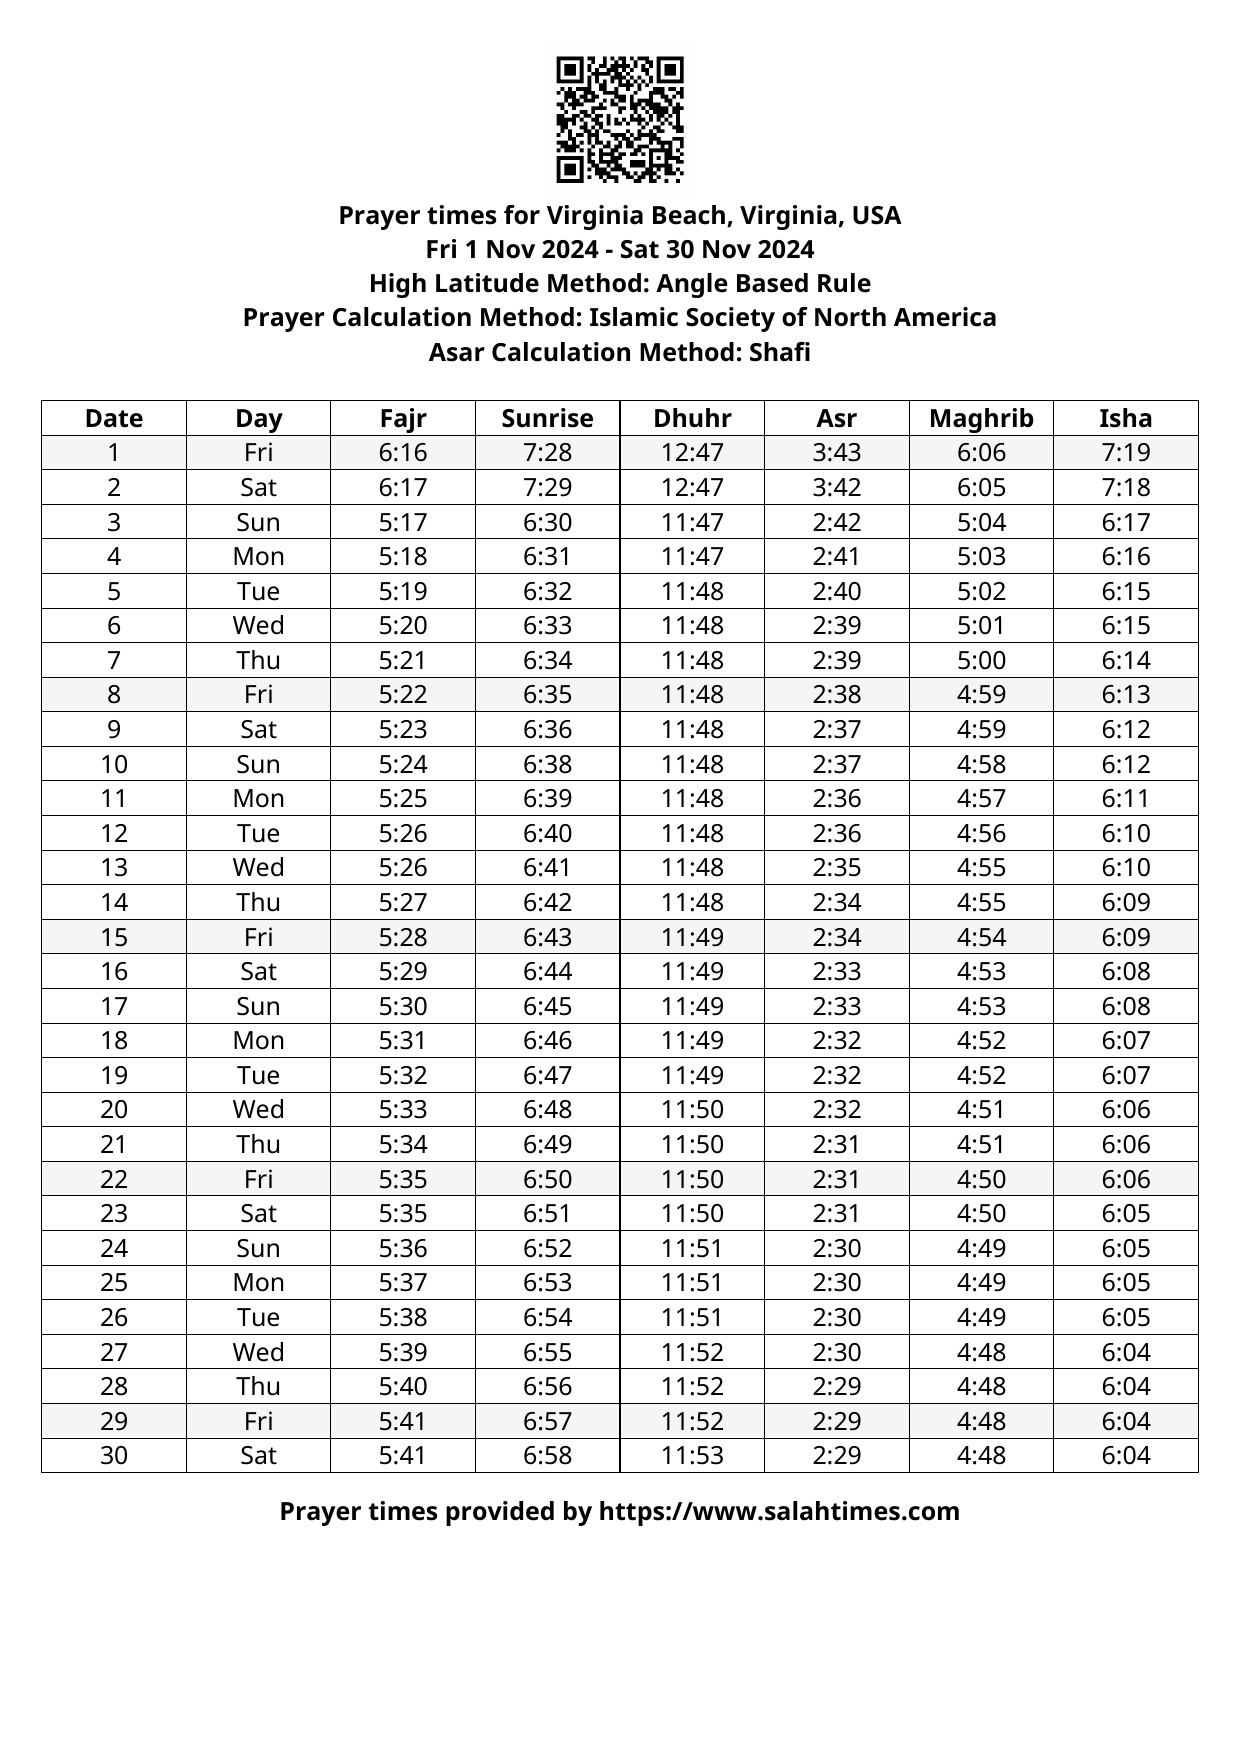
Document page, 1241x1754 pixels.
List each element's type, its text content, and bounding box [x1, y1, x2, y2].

table_cell 11:50 [621, 1162, 764, 1195]
table_cell 3:42 [765, 470, 909, 504]
table_cell Wed [187, 609, 330, 642]
table_cell 6:56 [476, 1369, 619, 1403]
table_header Fajr [331, 401, 475, 434]
text High Latitude Method: Angle Based Rule [42, 266, 1198, 300]
table_cell 11:48 [621, 712, 764, 746]
table_cell 4:56 [910, 816, 1053, 849]
table_cell 5:01 [910, 609, 1053, 642]
table_cell 4:53 [910, 954, 1053, 988]
table_cell 6:40 [476, 816, 619, 849]
table_cell 2:32 [765, 1024, 909, 1057]
table_cell 5:20 [331, 609, 475, 642]
table_cell 11:49 [621, 989, 764, 1022]
table_cell 6:04 [1054, 1369, 1198, 1403]
table_cell 4:48 [910, 1369, 1053, 1403]
table_cell 5:19 [331, 574, 475, 607]
text Fri 1 Nov 2024 - Sat 30 Nov 2024 [42, 232, 1198, 266]
table_cell Thu [187, 643, 330, 677]
table_cell 6:34 [476, 643, 619, 677]
table_cell Sat [187, 954, 330, 988]
table_cell 11:48 [621, 885, 764, 919]
table_cell 2:29 [765, 1404, 909, 1437]
table_cell 2:39 [765, 643, 909, 677]
table_cell 4:50 [910, 1162, 1053, 1195]
table_cell 11:48 [621, 851, 764, 884]
table_cell 5:18 [331, 539, 475, 573]
table_cell 4:52 [910, 1058, 1053, 1092]
table_cell Thu [187, 1127, 330, 1161]
table_cell 6:57 [476, 1404, 619, 1437]
table_cell 28 [42, 1369, 186, 1403]
table_cell 6:05 [1054, 1300, 1198, 1334]
table_cell 5:28 [331, 920, 475, 953]
table_cell 12:47 [621, 436, 764, 469]
table_cell Thu [187, 1369, 330, 1403]
table_cell 24 [42, 1231, 186, 1264]
table_cell 6:09 [1054, 885, 1198, 919]
table_cell Tue [187, 1300, 330, 1334]
table_cell 11:48 [621, 678, 764, 711]
table_cell 6:12 [1054, 747, 1198, 780]
table_cell 26 [42, 1300, 186, 1334]
table_cell 5:33 [331, 1093, 475, 1126]
table_cell 11:48 [621, 609, 764, 642]
table_cell 4:59 [910, 712, 1053, 746]
table_cell 11:49 [621, 920, 764, 953]
table_cell 5 [42, 574, 186, 607]
table_cell 5:02 [910, 574, 1053, 607]
table_cell Fri [187, 920, 330, 953]
table_cell 11:53 [621, 1439, 764, 1472]
table_cell 5:23 [331, 712, 475, 746]
table_cell 4:55 [910, 885, 1053, 919]
table_cell 6:32 [476, 574, 619, 607]
table_cell 12 [42, 816, 186, 849]
table_cell 2:33 [765, 989, 909, 1022]
table_cell 6:17 [331, 470, 475, 504]
table_cell 4:52 [910, 1024, 1053, 1057]
table_cell 11:48 [621, 747, 764, 780]
table_cell 6:10 [1054, 851, 1198, 884]
table_cell 5:17 [331, 505, 475, 538]
table_cell 2:29 [765, 1369, 909, 1403]
table_cell 2:35 [765, 851, 909, 884]
table_cell 3 [42, 505, 186, 538]
table_cell 4:51 [910, 1093, 1053, 1126]
table_cell 21 [42, 1127, 186, 1161]
table_cell 12:47 [621, 470, 764, 504]
table_cell 5:35 [331, 1162, 475, 1195]
table_cell Sat [187, 712, 330, 746]
table_cell 11:52 [621, 1369, 764, 1403]
table_cell Mon [187, 1266, 330, 1299]
table_cell 16 [42, 954, 186, 988]
table_cell Fri [187, 678, 330, 711]
table_cell 6:49 [476, 1127, 619, 1161]
table_cell 5:37 [331, 1266, 475, 1299]
table_cell 5:38 [331, 1300, 475, 1334]
table_cell 14 [42, 885, 186, 919]
table_cell 2:32 [765, 1093, 909, 1126]
table_cell 6:53 [476, 1266, 619, 1299]
table_cell 2:40 [765, 574, 909, 607]
table_cell 6:05 [1054, 1196, 1198, 1230]
table_cell 5:40 [331, 1369, 475, 1403]
table_cell 2:30 [765, 1300, 909, 1334]
table_cell 2:39 [765, 609, 909, 642]
table_cell 6:04 [1054, 1335, 1198, 1368]
table_cell 2 [42, 470, 186, 504]
table_cell 6:52 [476, 1231, 619, 1264]
table_cell 11:51 [621, 1266, 764, 1299]
table_cell 6:04 [1054, 1439, 1198, 1472]
table_cell 7:19 [1054, 436, 1198, 469]
table_cell 11:52 [621, 1335, 764, 1368]
table_cell 11:50 [621, 1196, 764, 1230]
table_header Isha [1054, 401, 1198, 434]
table_cell 6:06 [1054, 1127, 1198, 1161]
text Prayer times for Virginia Beach, Virginia, USA [42, 198, 1198, 232]
table_cell 11:49 [621, 1058, 764, 1092]
table_cell 11:47 [621, 539, 764, 573]
table_cell 18 [42, 1024, 186, 1057]
table_cell 2:33 [765, 954, 909, 988]
table_cell 6:51 [476, 1196, 619, 1230]
table_cell 2:36 [765, 781, 909, 815]
table_cell 2:41 [765, 539, 909, 573]
table_cell 6:08 [1054, 954, 1198, 988]
table_cell 6:31 [476, 539, 619, 573]
table_cell 6:05 [1054, 1266, 1198, 1299]
table_cell 4:48 [910, 1439, 1053, 1472]
table_cell 4 [42, 539, 186, 573]
table_cell 6:36 [476, 712, 619, 746]
table_cell 5:00 [910, 643, 1053, 677]
table_cell 6:30 [476, 505, 619, 538]
table_cell 2:42 [765, 505, 909, 538]
table_cell 6:17 [1054, 505, 1198, 538]
table_cell 6:46 [476, 1024, 619, 1057]
table_cell Sat [187, 1196, 330, 1230]
table_cell 6:47 [476, 1058, 619, 1092]
table_cell 2:38 [765, 678, 909, 711]
table_cell Fri [187, 436, 330, 469]
table_cell Wed [187, 1335, 330, 1368]
table_cell 11:51 [621, 1231, 764, 1264]
table_cell Sat [187, 470, 330, 504]
table_cell 6:48 [476, 1093, 619, 1126]
table_cell 11:49 [621, 1024, 764, 1057]
text Asar Calculation Method: Shafi [42, 334, 1198, 368]
table_cell Fri [187, 1404, 330, 1437]
table_cell 6:55 [476, 1335, 619, 1368]
table_cell 6:08 [1054, 989, 1198, 1022]
table_cell 6:16 [331, 436, 475, 469]
table_cell 5:03 [910, 539, 1053, 573]
table_cell 5:39 [331, 1335, 475, 1368]
table_cell 5:32 [331, 1058, 475, 1092]
table_cell 4:48 [910, 1404, 1053, 1437]
table_cell 5:04 [910, 505, 1053, 538]
table_cell 11:50 [621, 1127, 764, 1161]
table_cell 4:54 [910, 920, 1053, 953]
table_cell Wed [187, 851, 330, 884]
table_cell 5:30 [331, 989, 475, 1022]
table_cell 2:30 [765, 1231, 909, 1264]
table_header Maghrib [910, 401, 1053, 434]
table_cell 30 [42, 1439, 186, 1472]
table_cell 6:35 [476, 678, 619, 711]
table_cell 5:31 [331, 1024, 475, 1057]
table_cell 2:32 [765, 1058, 909, 1092]
table_cell 2:31 [765, 1196, 909, 1230]
table_cell 5:29 [331, 954, 475, 988]
table_cell 5:41 [331, 1439, 475, 1472]
table_cell 19 [42, 1058, 186, 1092]
table_cell 6:44 [476, 954, 619, 988]
table_cell 17 [42, 989, 186, 1022]
table_cell 2:36 [765, 816, 909, 849]
table_cell 11:52 [621, 1404, 764, 1437]
table_cell Sun [187, 747, 330, 780]
table_cell 6:12 [1054, 712, 1198, 746]
table_cell 6:07 [1054, 1058, 1198, 1092]
table_cell 6:05 [910, 470, 1053, 504]
table_cell Mon [187, 1024, 330, 1057]
table_cell 11:48 [621, 643, 764, 677]
table_cell 29 [42, 1404, 186, 1437]
table_cell 23 [42, 1196, 186, 1230]
table_cell Sun [187, 1231, 330, 1264]
table_cell Sun [187, 989, 330, 1022]
table_cell 6:45 [476, 989, 619, 1022]
table_cell 6:16 [1054, 539, 1198, 573]
picture [542, 41, 699, 198]
table_cell 6:39 [476, 781, 619, 815]
table_header Dhuhr [621, 401, 764, 434]
table_cell 1 [42, 436, 186, 469]
table_cell 6:42 [476, 885, 619, 919]
table_cell 6:06 [1054, 1093, 1198, 1126]
table_cell 4:57 [910, 781, 1053, 815]
table_cell 6:09 [1054, 920, 1198, 953]
table_cell 9 [42, 712, 186, 746]
table_cell 2:30 [765, 1266, 909, 1299]
text Prayer Calculation Method: Islamic Society of North America [42, 300, 1198, 334]
table_cell 5:21 [331, 643, 475, 677]
table_cell 7:29 [476, 470, 619, 504]
table_cell 5:35 [331, 1196, 475, 1230]
table_cell 4:49 [910, 1300, 1053, 1334]
table_cell 11 [42, 781, 186, 815]
table_cell 5:27 [331, 885, 475, 919]
table_cell 5:41 [331, 1404, 475, 1437]
table_cell 4:59 [910, 678, 1053, 711]
table_cell 20 [42, 1093, 186, 1126]
table_cell 6:43 [476, 920, 619, 953]
table_cell 11:48 [621, 574, 764, 607]
table_cell 4:55 [910, 851, 1053, 884]
table_cell 2:31 [765, 1162, 909, 1195]
table_cell 2:31 [765, 1127, 909, 1161]
table_cell 22 [42, 1162, 186, 1195]
table_cell 13 [42, 851, 186, 884]
table_cell 5:24 [331, 747, 475, 780]
table_cell 27 [42, 1335, 186, 1368]
table_cell 10 [42, 747, 186, 780]
table_cell 5:36 [331, 1231, 475, 1264]
text Prayer times provided by https://www.salahtimes.com [42, 1494, 1198, 1528]
table_cell 4:48 [910, 1335, 1053, 1368]
table_header Sunrise [476, 401, 619, 434]
table_cell Sat [187, 1439, 330, 1472]
table_cell Thu [187, 885, 330, 919]
table_cell 5:26 [331, 851, 475, 884]
table_cell 6:54 [476, 1300, 619, 1334]
table_cell 6:06 [1054, 1162, 1198, 1195]
table_cell 6:41 [476, 851, 619, 884]
table_cell 11:51 [621, 1300, 764, 1334]
table_cell Tue [187, 574, 330, 607]
table_cell 11:47 [621, 505, 764, 538]
table_cell 6:14 [1054, 643, 1198, 677]
table_cell 7:28 [476, 436, 619, 469]
table_cell 7 [42, 643, 186, 677]
table_cell 4:49 [910, 1266, 1053, 1299]
table_cell 4:58 [910, 747, 1053, 780]
table_header Asr [765, 401, 909, 434]
table_cell 6:11 [1054, 781, 1198, 815]
table_cell Mon [187, 539, 330, 573]
table_cell 6:58 [476, 1439, 619, 1472]
table_cell 6 [42, 609, 186, 642]
table_cell 2:37 [765, 747, 909, 780]
table_cell 6:13 [1054, 678, 1198, 711]
table_cell 11:48 [621, 816, 764, 849]
table_cell 2:37 [765, 712, 909, 746]
table_cell 6:10 [1054, 816, 1198, 849]
table_cell 6:15 [1054, 609, 1198, 642]
table_cell 6:50 [476, 1162, 619, 1195]
table_cell 2:30 [765, 1335, 909, 1368]
table_cell Sun [187, 505, 330, 538]
table_cell Wed [187, 1093, 330, 1126]
table_cell 7:18 [1054, 470, 1198, 504]
table_cell 5:22 [331, 678, 475, 711]
table_cell 11:49 [621, 954, 764, 988]
table_cell 2:34 [765, 885, 909, 919]
table_cell 25 [42, 1266, 186, 1299]
table_cell 6:15 [1054, 574, 1198, 607]
table_cell Mon [187, 781, 330, 815]
table_cell 6:38 [476, 747, 619, 780]
table_cell 11:50 [621, 1093, 764, 1126]
table_cell 2:34 [765, 920, 909, 953]
table_cell 8 [42, 678, 186, 711]
table_cell 6:06 [910, 436, 1053, 469]
table_cell 15 [42, 920, 186, 953]
table_cell Tue [187, 1058, 330, 1092]
table_cell 6:33 [476, 609, 619, 642]
table_cell 6:05 [1054, 1231, 1198, 1264]
table_cell 6:04 [1054, 1404, 1198, 1437]
table_cell Fri [187, 1162, 330, 1195]
table_cell 4:53 [910, 989, 1053, 1022]
table_cell 5:25 [331, 781, 475, 815]
table_cell 11:48 [621, 781, 764, 815]
table_cell 5:26 [331, 816, 475, 849]
table_cell 3:43 [765, 436, 909, 469]
table_cell 4:50 [910, 1196, 1053, 1230]
table_cell 5:34 [331, 1127, 475, 1161]
table_cell 4:51 [910, 1127, 1053, 1161]
table_cell 2:29 [765, 1439, 909, 1472]
table_cell 6:07 [1054, 1024, 1198, 1057]
table_header Date [42, 401, 186, 434]
table_cell Tue [187, 816, 330, 849]
table_cell 4:49 [910, 1231, 1053, 1264]
table_header Day [187, 401, 330, 434]
